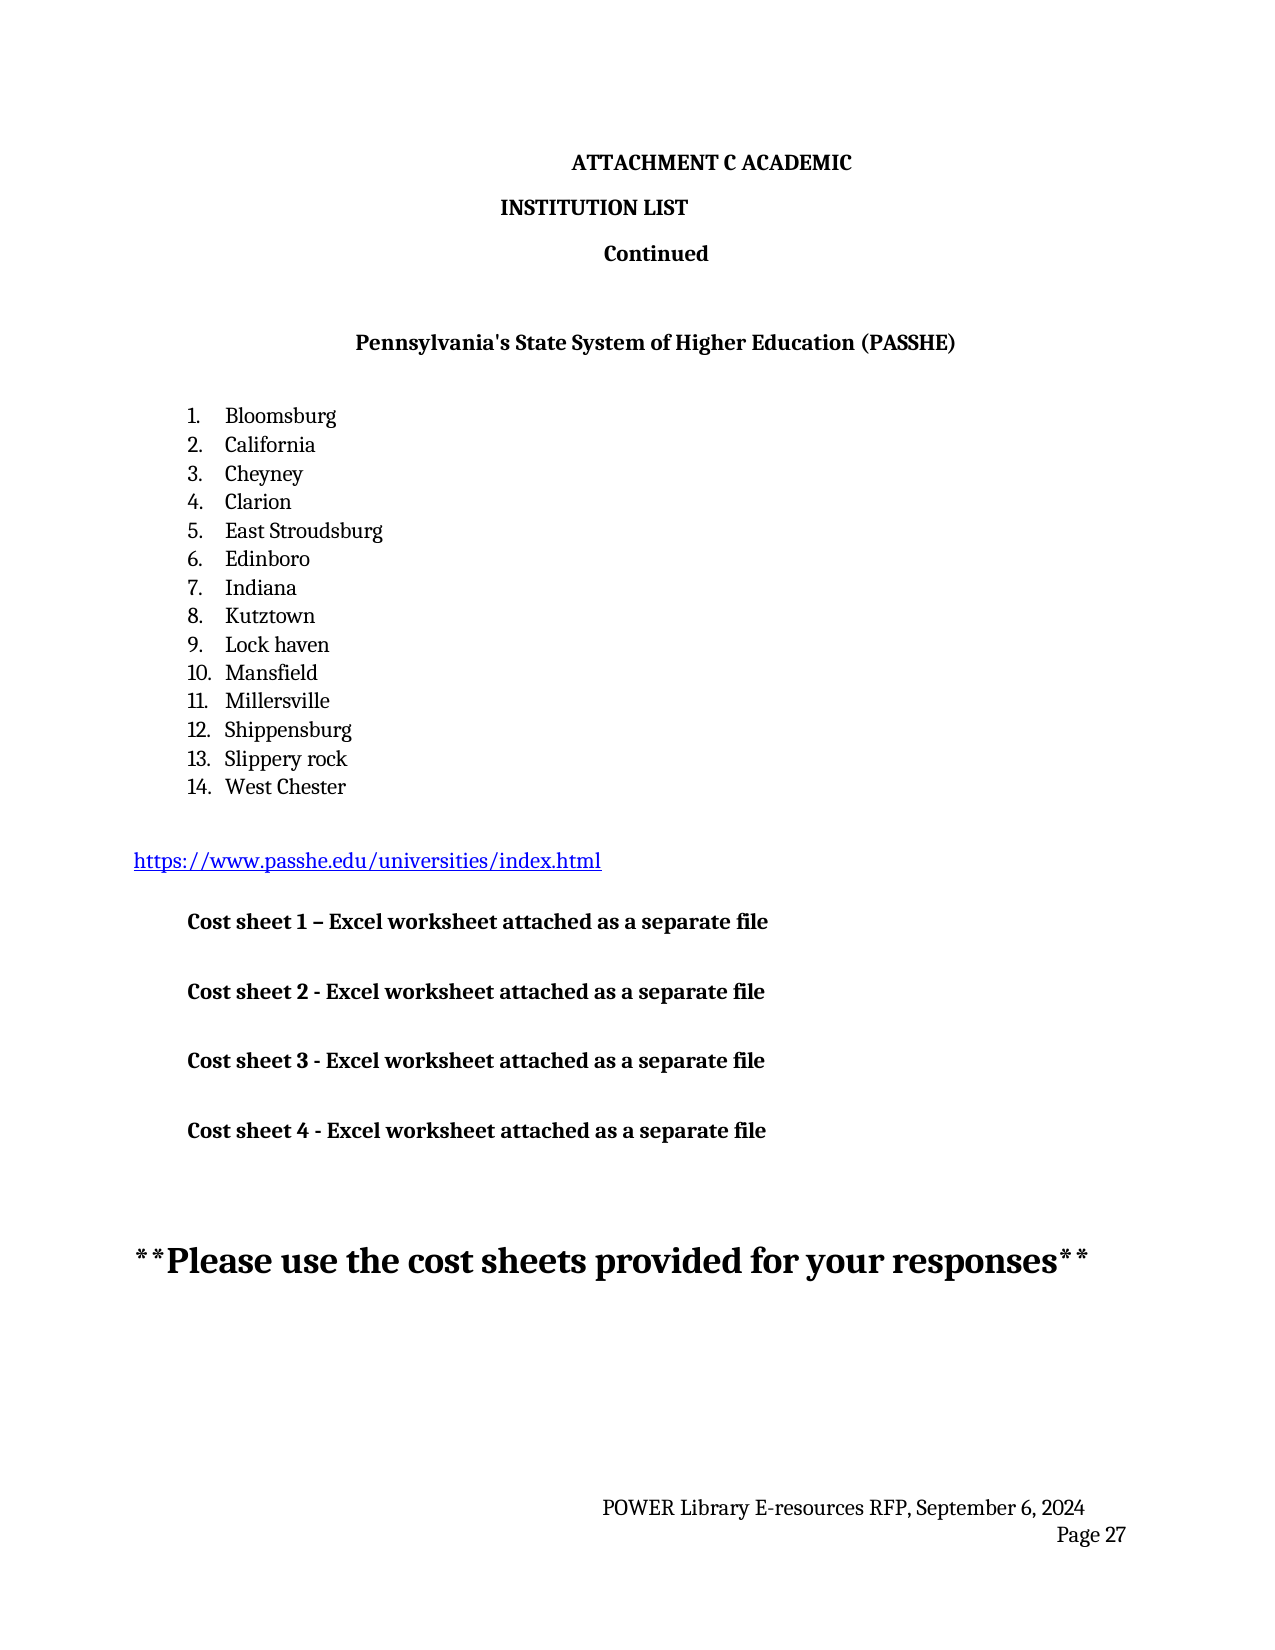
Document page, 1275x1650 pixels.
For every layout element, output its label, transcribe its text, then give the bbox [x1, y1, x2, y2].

subtitle Continued [140, 240, 1173, 267]
list Kutztown [187, 603, 1173, 629]
list Indiana [187, 574, 1173, 601]
text **Please use the cost sheets provided for your responses** [133, 1239, 1173, 1283]
list Bloomsburg [187, 403, 1173, 430]
list California [187, 432, 1173, 458]
text Cost sheet 1 – Excel worksheet attached as a separate file [187, 909, 1173, 935]
list Lock haven [187, 631, 1173, 658]
text Cost sheet 2 - Excel worksheet attached as a separate file [187, 978, 1173, 1005]
list West Chester [187, 774, 1173, 800]
list East Stroudsburg [187, 517, 1173, 544]
text Cost sheet 4 - Excel worksheet attached as a separate file [187, 1118, 1173, 1144]
list Slippery rock [187, 745, 1173, 772]
text Cost sheet 3 - Excel worksheet attached as a separate file [187, 1048, 1173, 1075]
list Shippensburg [187, 717, 1173, 743]
text https://www.passhe.edu/universities/index.html [133, 847, 1173, 874]
subtitle ATTACHMENT C ACADEMIC INSTITUTION LIST [500, 150, 852, 221]
list Cheyney [187, 460, 1173, 487]
list Mansfield [187, 660, 1173, 686]
text Pennsylvania's State System of Higher Education (PASSHE) [170, 330, 1142, 356]
list Clarion [187, 489, 1173, 515]
list Edinboro [187, 546, 1173, 572]
list Millersville [187, 688, 1173, 715]
